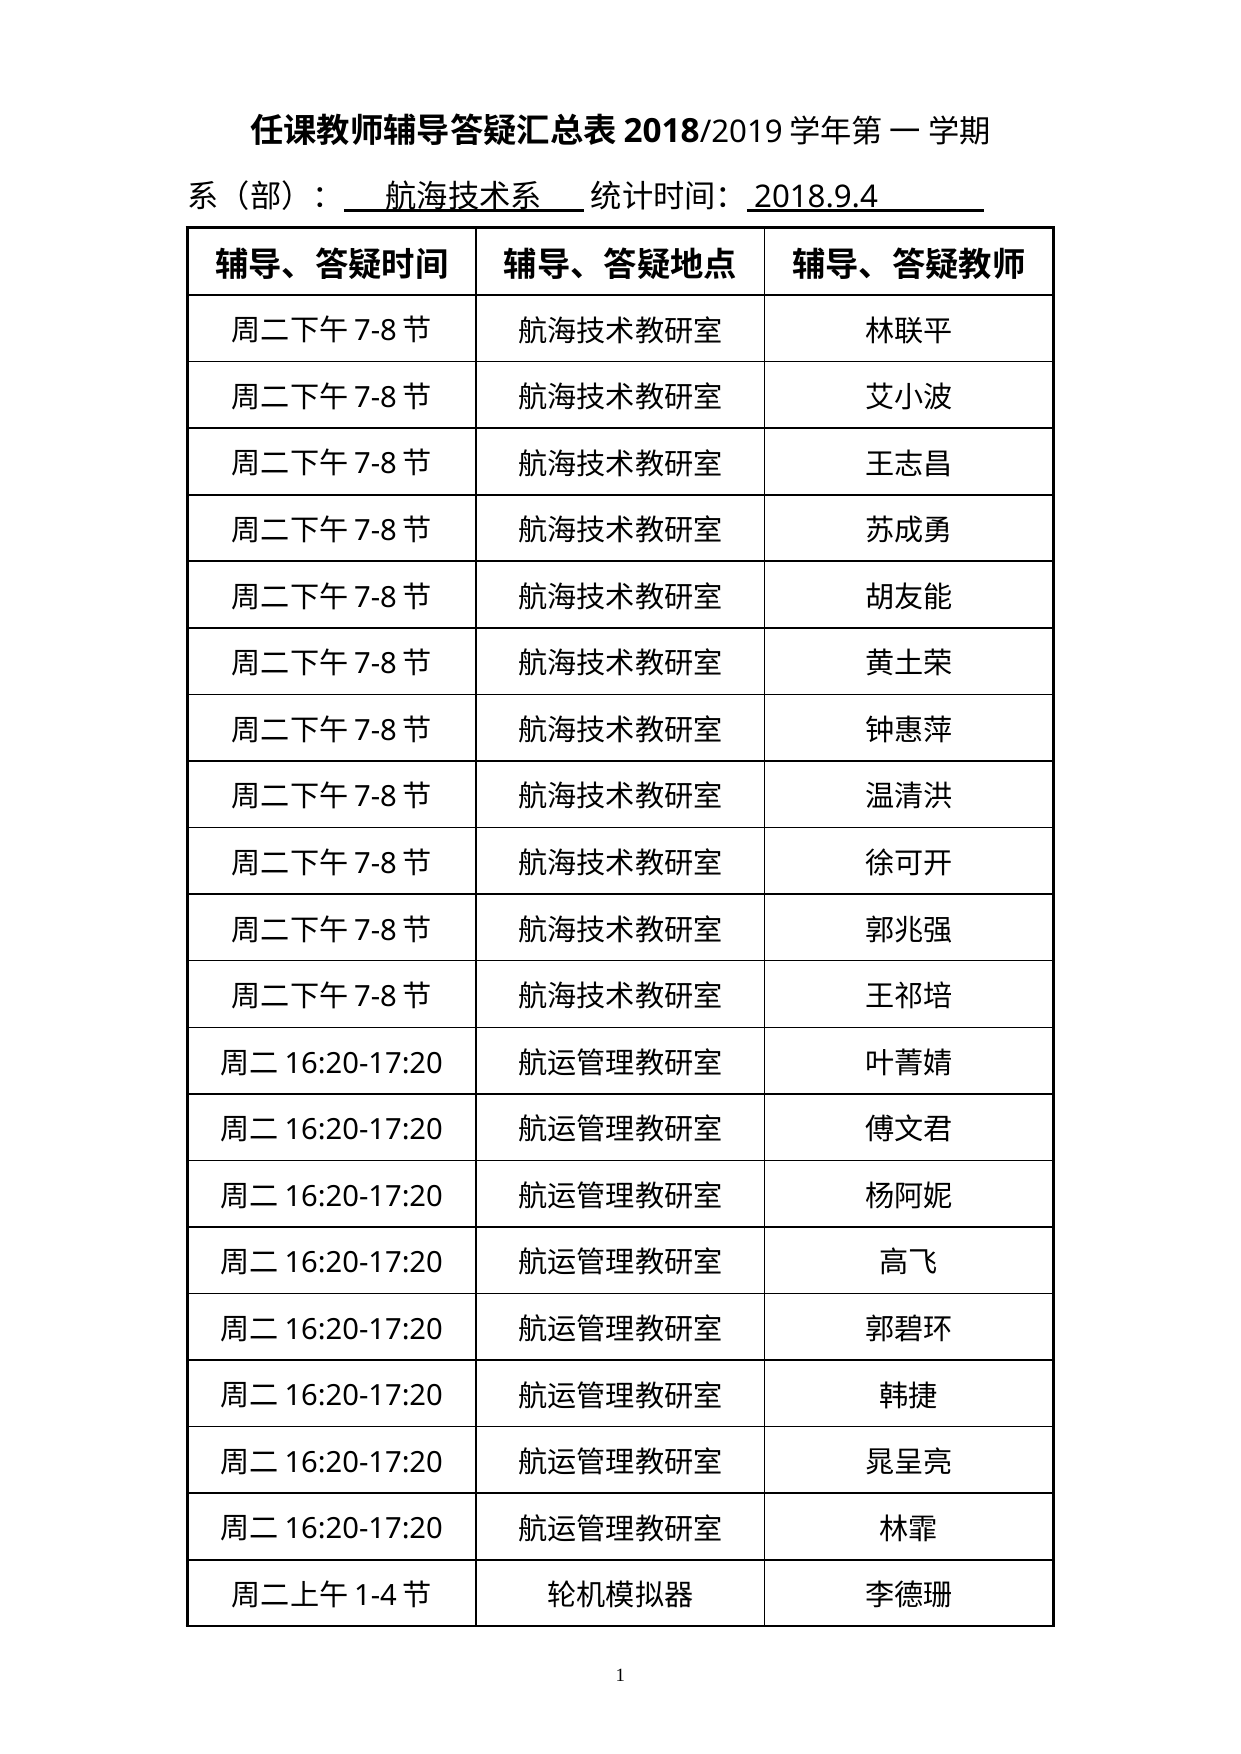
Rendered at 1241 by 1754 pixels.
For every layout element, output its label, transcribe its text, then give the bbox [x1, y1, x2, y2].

table_cell 周二下午7-8节 [189, 296, 475, 361]
table_cell 航海技术教研室 [477, 895, 764, 960]
table_cell 晁呈亮 [765, 1427, 1052, 1492]
table_cell 林霏 [765, 1494, 1052, 1559]
table_cell 周二下午7-8节 [189, 562, 475, 627]
table_cell 胡友能 [765, 562, 1052, 627]
table_cell 钟惠萍 [765, 695, 1052, 760]
table_cell 航海技术教研室 [477, 429, 764, 494]
table_cell 周二下午7-8节 [189, 695, 475, 760]
table_cell 徐可开 [765, 828, 1052, 893]
table_cell 周二上午1-4节 [189, 1561, 475, 1625]
text 系（部）： 航海技术系 统计时间： 2018.9.4 [187, 161, 1053, 226]
table_cell 航海技术教研室 [477, 296, 764, 361]
table_cell 周二下午7-8节 [189, 961, 475, 1026]
table_cell 航运管理教研室 [477, 1161, 764, 1226]
table_header 辅导、答疑教师 [765, 229, 1052, 294]
table_header 辅导、答疑地点 [477, 229, 764, 294]
table_cell 周二下午7-8节 [189, 496, 475, 560]
table_cell 苏成勇 [765, 496, 1052, 560]
table_cell 周二16:20-17:20 [189, 1095, 475, 1159]
table_cell 周二16:20-17:20 [189, 1028, 475, 1093]
table_cell 航运管理教研室 [477, 1494, 764, 1559]
table_cell 轮机模拟器 [477, 1561, 764, 1625]
table_cell 韩捷 [765, 1361, 1052, 1426]
table_cell 周二16:20-17:20 [189, 1161, 475, 1226]
table_cell 周二16:20-17:20 [189, 1427, 475, 1492]
table_cell 周二16:20-17:20 [189, 1494, 475, 1559]
table_cell 航海技术教研室 [477, 961, 764, 1026]
table_cell 郭兆强 [765, 895, 1052, 960]
table_cell 航运管理教研室 [477, 1294, 764, 1359]
table_cell 航海技术教研室 [477, 562, 764, 627]
table_cell 航海技术教研室 [477, 362, 764, 427]
table_cell 航运管理教研室 [477, 1361, 764, 1426]
table_cell 航运管理教研室 [477, 1427, 764, 1492]
table_cell 航海技术教研室 [477, 629, 764, 693]
table_cell 林联平 [765, 296, 1052, 361]
table_cell 周二下午7-8节 [189, 429, 475, 494]
table_cell 航海技术教研室 [477, 762, 764, 827]
table_cell 周二下午7-8节 [189, 828, 475, 893]
table_cell 航运管理教研室 [477, 1095, 764, 1159]
table_cell 傅文君 [765, 1095, 1052, 1159]
table_cell 航运管理教研室 [477, 1028, 764, 1093]
table_cell 航运管理教研室 [477, 1228, 764, 1293]
table_cell 航海技术教研室 [477, 695, 764, 760]
table_cell 王祁培 [765, 961, 1052, 1026]
table_cell 周二下午7-8节 [189, 362, 475, 427]
table_cell 杨阿妮 [765, 1161, 1052, 1226]
table_cell 周二下午7-8节 [189, 629, 475, 693]
table_cell 黄土荣 [765, 629, 1052, 693]
table_cell 周二16:20-17:20 [189, 1361, 475, 1426]
table_cell 航海技术教研室 [477, 496, 764, 560]
table_cell 郭碧环 [765, 1294, 1052, 1359]
table_cell 温清洪 [765, 762, 1052, 827]
table_cell 周二下午7-8节 [189, 895, 475, 960]
table_cell 艾小波 [765, 362, 1052, 427]
table_cell 李德珊 [765, 1561, 1052, 1625]
table_header 辅导、答疑时间 [189, 229, 475, 294]
table_cell 高飞 [765, 1228, 1052, 1293]
text 任课教师辅导答疑汇总表2018/2019学年第 一 学期 [187, 96, 1053, 161]
table_cell 周二下午7-8节 [189, 762, 475, 827]
table_cell 周二16:20-17:20 [189, 1228, 475, 1293]
table_cell 王志昌 [765, 429, 1052, 494]
table_cell 叶菁婧 [765, 1028, 1052, 1093]
table_cell 航海技术教研室 [477, 828, 764, 893]
table_cell 周二16:20-17:20 [189, 1294, 475, 1359]
